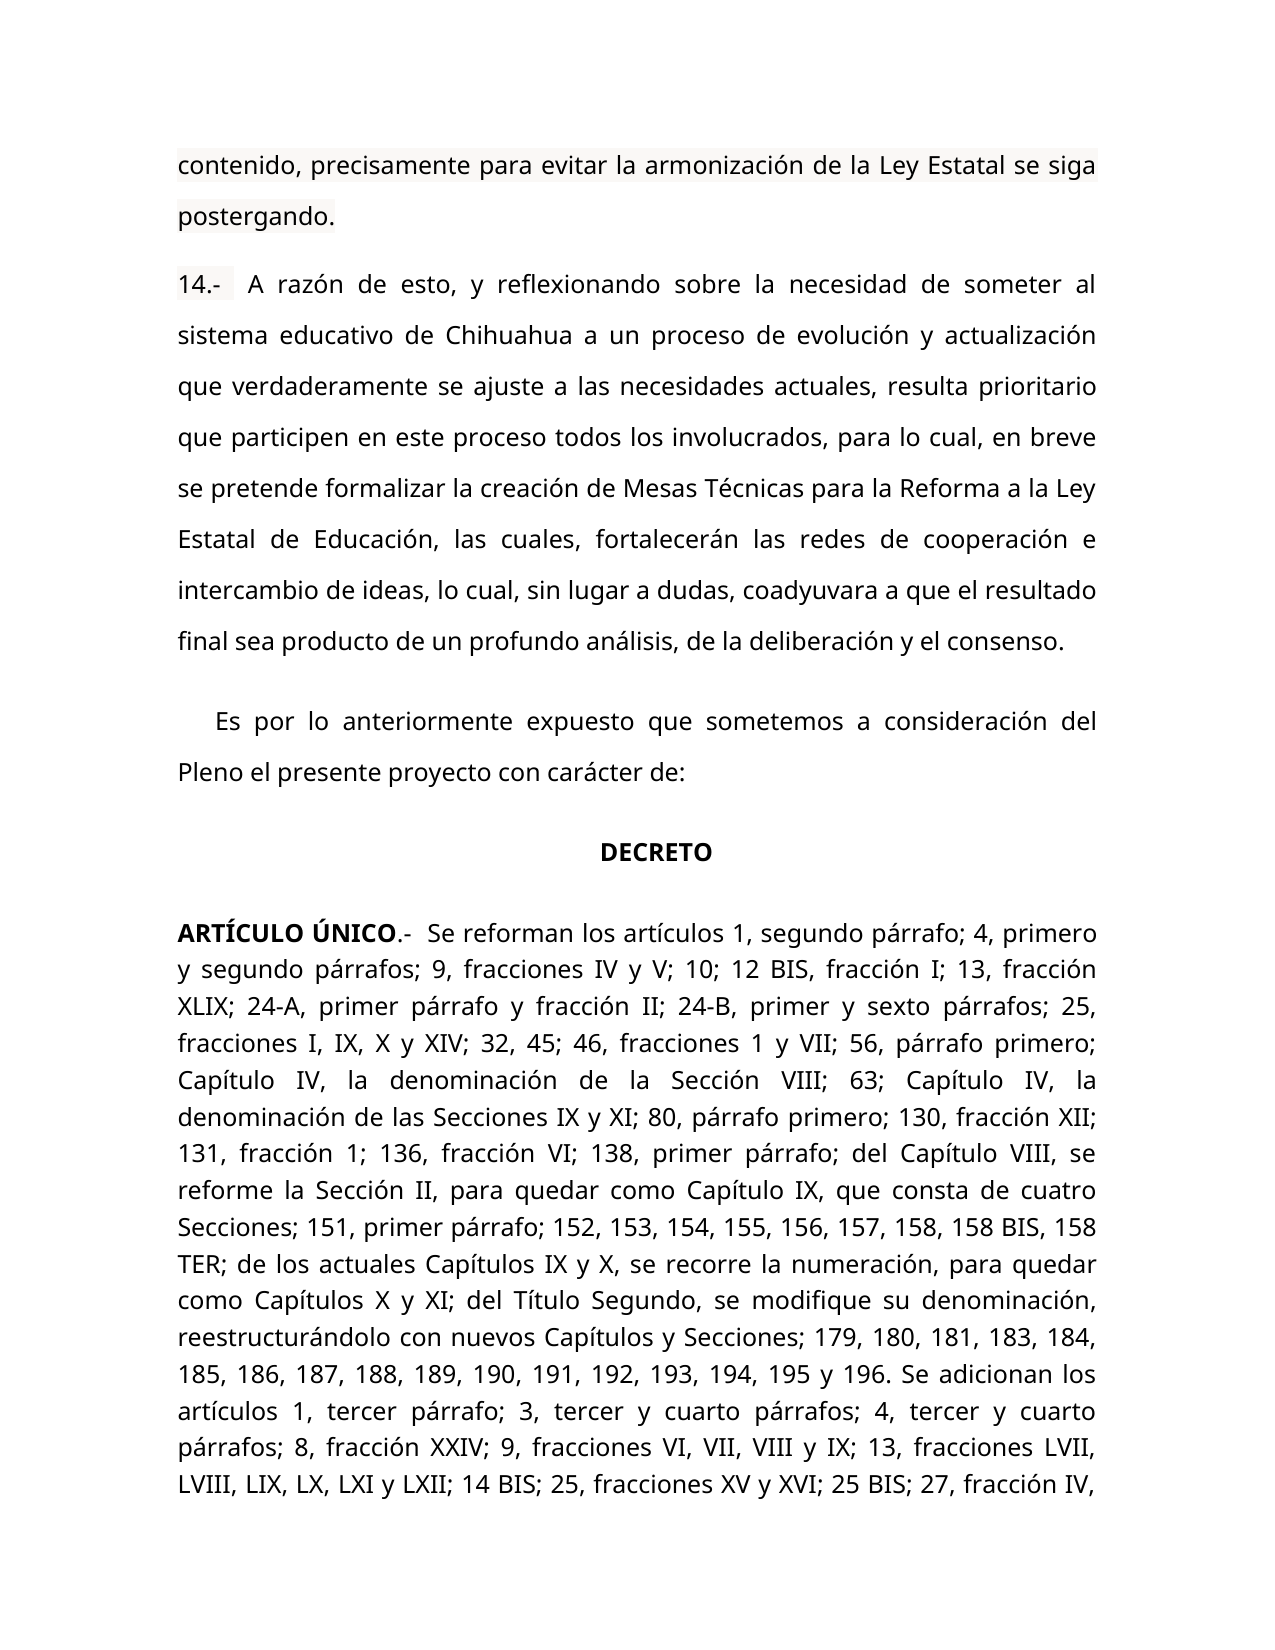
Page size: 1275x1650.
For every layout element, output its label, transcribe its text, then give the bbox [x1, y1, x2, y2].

text Es por lo anteriormente expuesto que sometemos a consideración del Pleno el presente proyecto con carácter de: [177, 704, 1098, 789]
text 14.- A razón de esto, y reflexionando sobre la necesidad de someter al sistema educativo de Chihuahua a un proceso de evolución y actualización que verdaderamente se ajuste a las necesidades actuales, resulta prioritario que participen en este proceso todos los involucrados, para lo cual, en breve se pretende formalizar la creación de Mesas Técnicas para la Reforma a la Ley Estatal de Educación, las cuales, fortalecerán las redes de cooperación e intercambio de ideas, lo cual, sin lugar a dudas, coadyuvara a que el resultado final sea producto de un profundo análisis, de la deliberación y el consenso. [177, 266, 1098, 658]
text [177, 182, 1098, 233]
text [177, 915, 1098, 1501]
text DECRETO [177, 835, 1098, 869]
